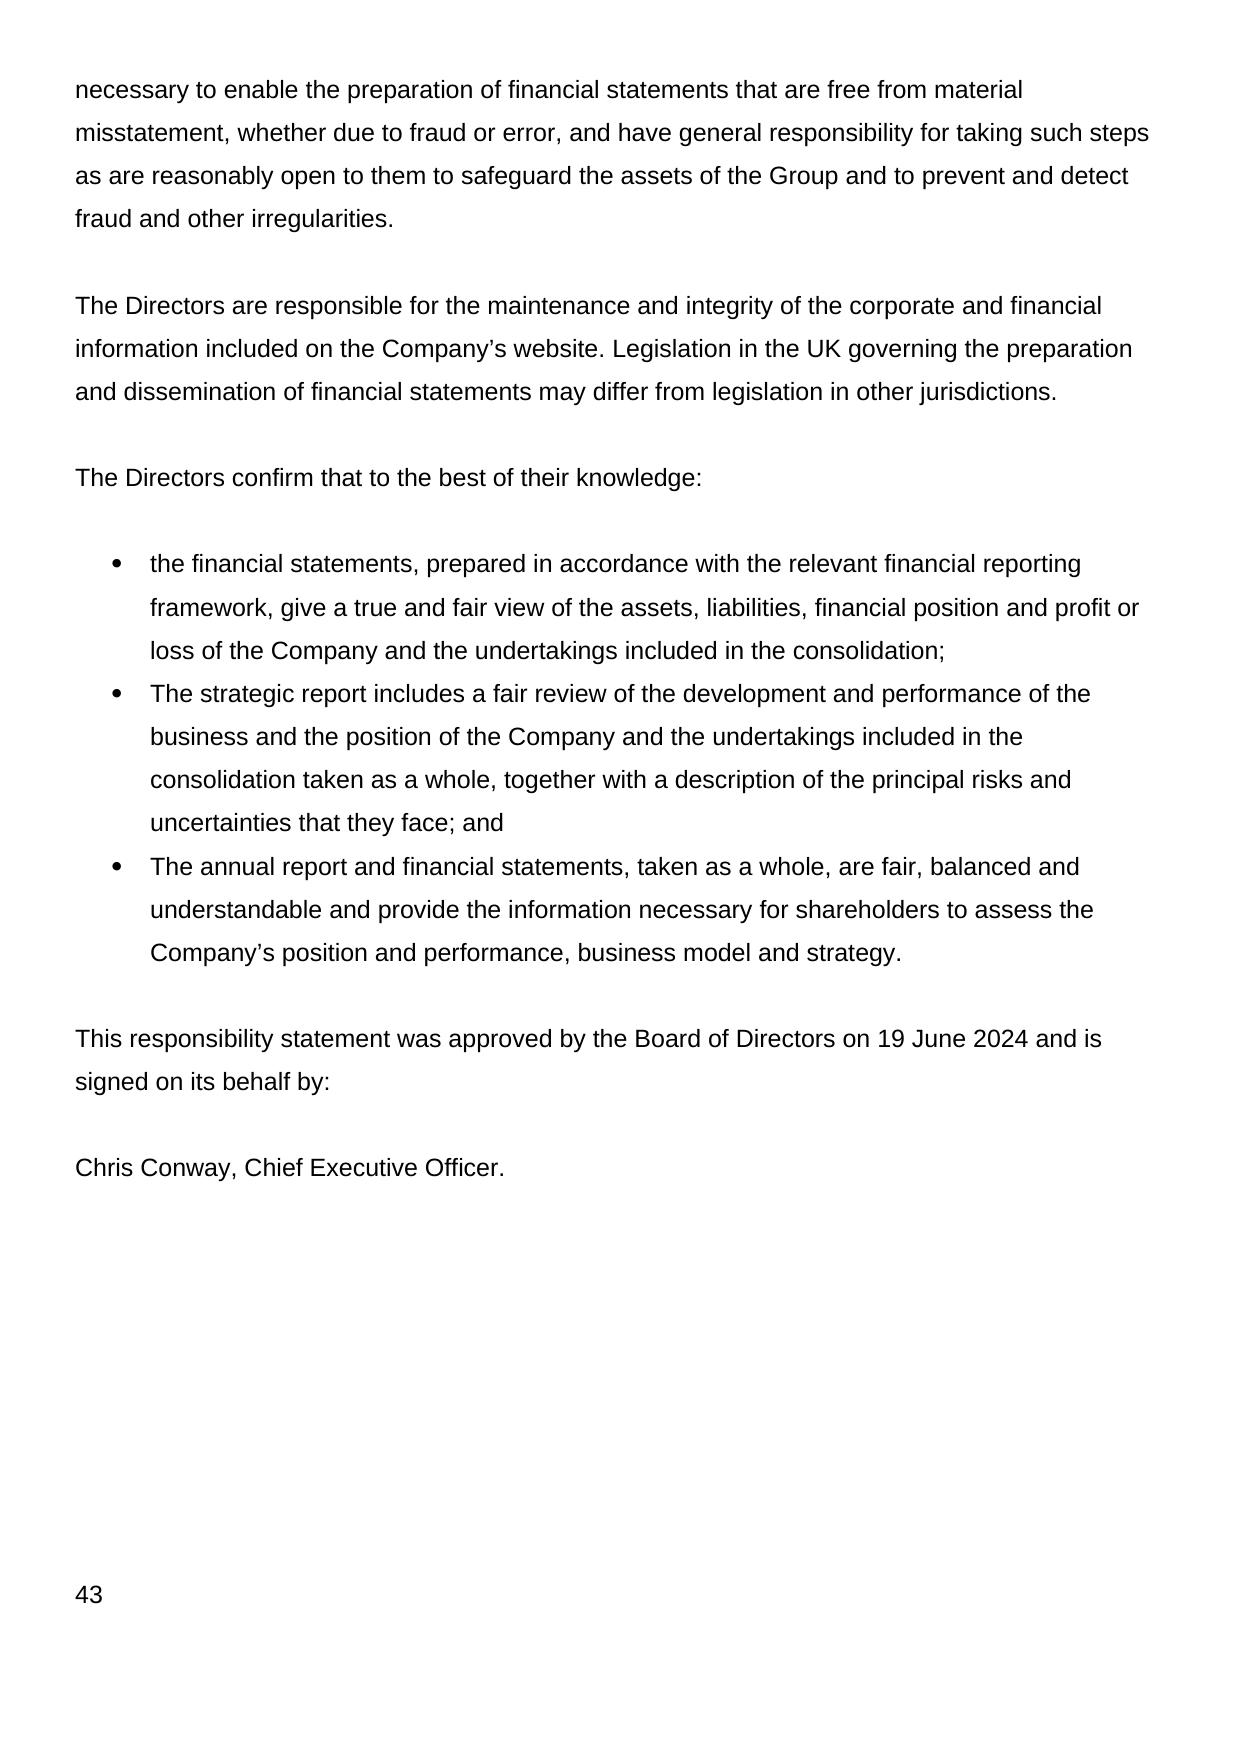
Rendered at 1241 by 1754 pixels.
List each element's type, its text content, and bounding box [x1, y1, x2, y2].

text Chris Conway, Chief Executive Officer. [75, 1153, 1165, 1182]
list the financial statements, prepared in accordance with the relevant financial reporting framework, give a true and fair view of the assets, liabilities, financial position and profit or loss of the Company and the undertakings included in the consolidation; [112, 549, 1165, 664]
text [75, 75, 1165, 233]
list The annual report and financial statements, taken as a whole, are fair, balanced and understandable and provide the information necessary for shareholders to assess the Company’s position and performance, business model and strategy. [112, 851, 1165, 967]
text The Directors are responsible for the maintenance and integrity of the corporate and financial information included on the Company’s website. Legislation in the UK governing the preparation and dissemination of financial statements may differ from legislation in other jurisdictions. [75, 291, 1165, 406]
list The strategic report includes a fair review of the development and performance of the business and the position of the Company and the undertakings included in the consolidation taken as a whole, together with a description of the principal risks and uncertainties that they face; and [112, 679, 1165, 837]
text The Directors confirm that to the best of their knowledge: [75, 463, 1165, 492]
text This responsibility statement was approved by the Board of Directors on 19 June 2024 and is signed on its behalf by: [75, 1024, 1165, 1096]
